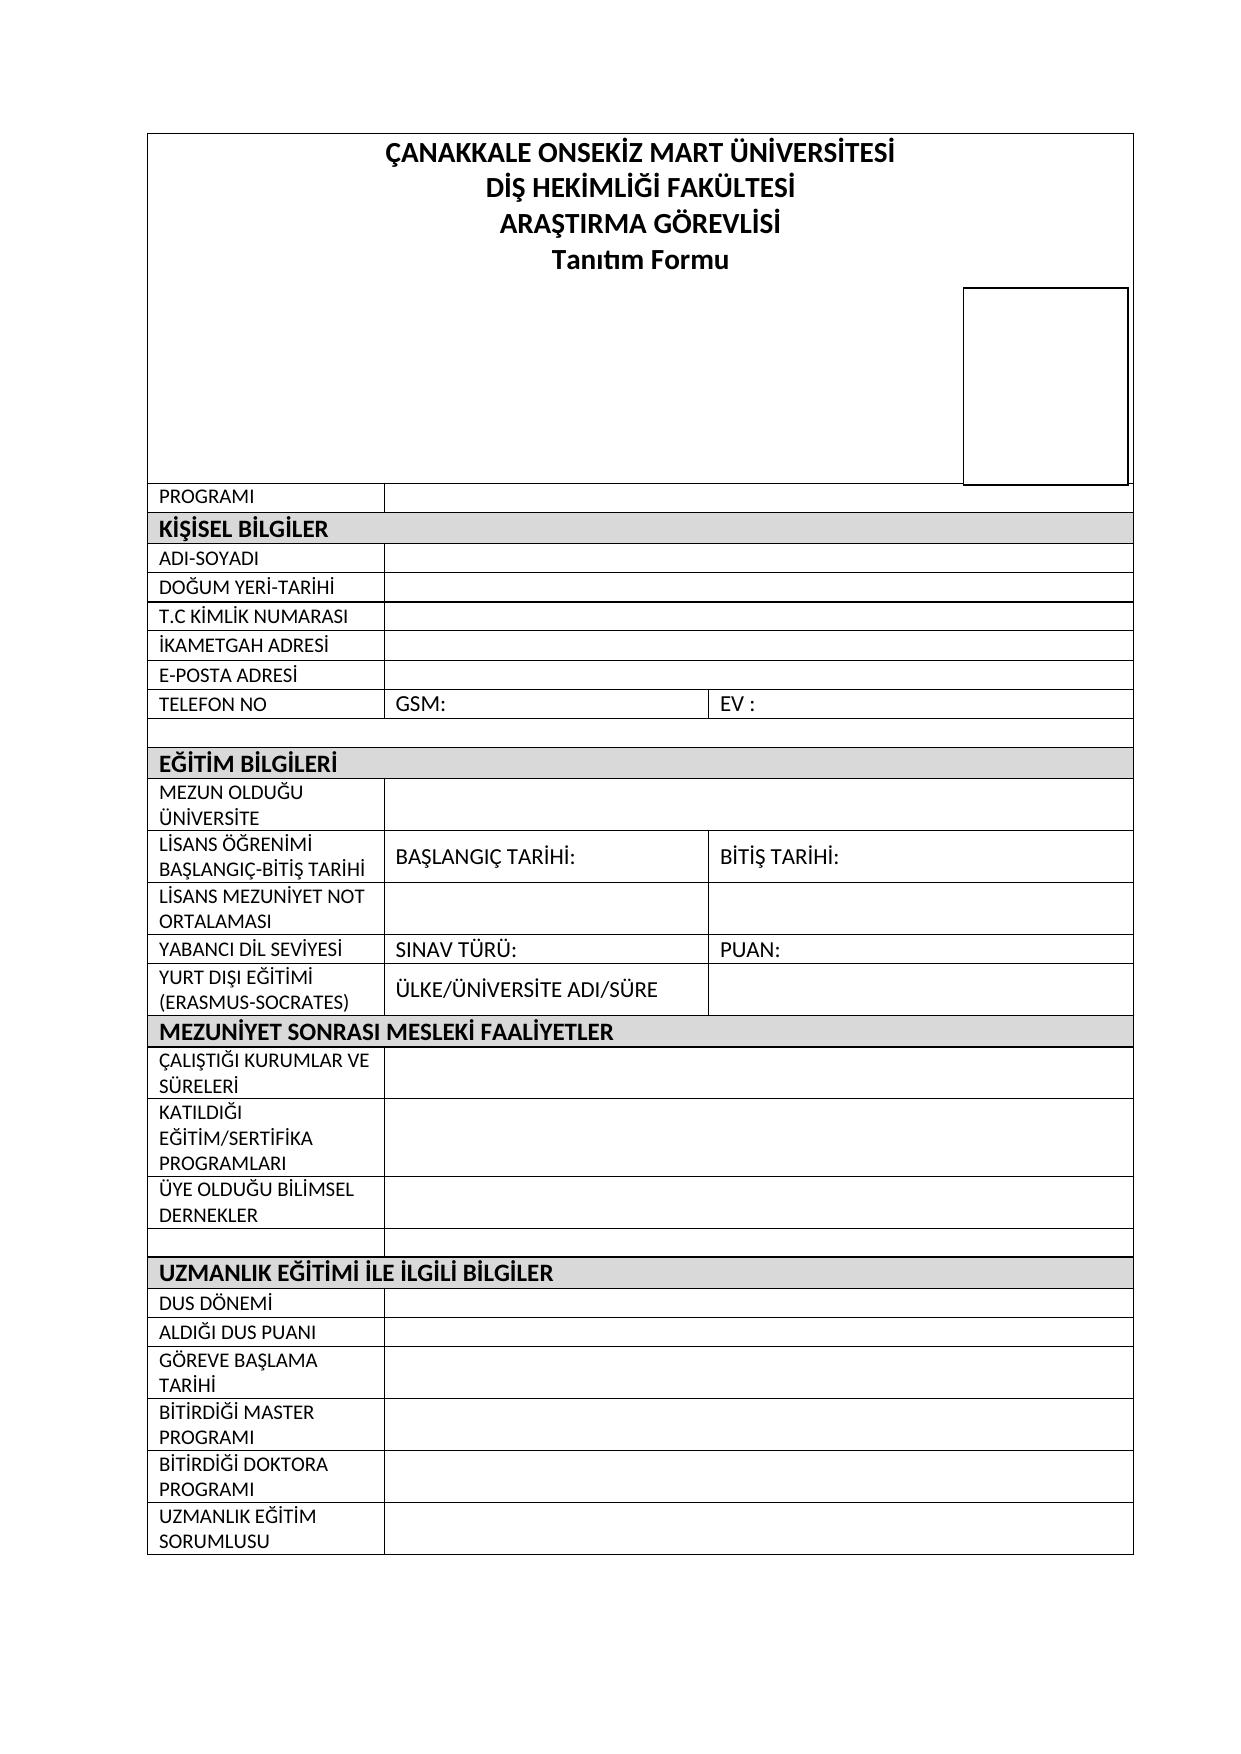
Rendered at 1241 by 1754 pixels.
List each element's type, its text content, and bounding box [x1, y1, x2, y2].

table_cell [148, 1229, 384, 1256]
table_cell DOĞUM YERİ-TARİHİ [148, 573, 384, 601]
table_cell [385, 1399, 1133, 1450]
table_cell [385, 1347, 1133, 1398]
table_cell ÜYE OLDUĞU BİLİMSEL DERNEKLER [148, 1177, 384, 1227]
table_cell [385, 603, 1133, 630]
table_cell TELEFON NO [148, 690, 384, 718]
table_cell [385, 883, 708, 934]
table_cell BİTİŞ TARİHİ: [709, 831, 1133, 882]
table_cell YURT DIŞI EĞİTİMİ (ERASMUS-SOCRATES) [148, 964, 384, 1015]
table_cell UZMANLIK EĞİTİMİ İLE İLGİLİ BİLGİLER [148, 1258, 1133, 1288]
table_cell GÖREVE BAŞLAMA TARİHİ [148, 1347, 384, 1398]
table_cell MEZUNİYET SONRASI MESLEKİ FAALİYETLER [148, 1016, 1133, 1046]
table_cell [385, 1289, 1133, 1317]
table_cell [385, 631, 1133, 659]
table_cell [709, 883, 1133, 934]
table_cell EV : [709, 690, 1133, 718]
table_cell LİSANS ÖĞRENİMİ BAŞLANGIÇ-BİTİŞ TARİHİ [148, 831, 384, 882]
table_cell KİŞİSEL BİLGİLER [148, 513, 1133, 543]
table_cell BİTİRDİĞİ MASTER PROGRAMI [148, 1399, 384, 1450]
table_cell SINAV TÜRÜ: [385, 935, 708, 963]
table_cell UZMANLIK EĞİTİM SORUMLUSU [148, 1503, 384, 1554]
table_cell [385, 484, 1133, 512]
table_cell [385, 1177, 1133, 1227]
table_cell PROGRAMI [148, 484, 384, 512]
table_cell BİTİRDİĞİ DOKTORA PROGRAMI [148, 1451, 384, 1502]
table_cell [385, 1503, 1133, 1554]
table_cell LİSANS MEZUNİYET NOT ORTALAMASI [148, 883, 384, 934]
table_cell İKAMETGAH ADRESİ [148, 631, 384, 659]
table_cell ÇALIŞTIĞI KURUMLAR VE SÜRELERİ [148, 1048, 384, 1098]
table_cell [385, 661, 1133, 688]
table_cell [709, 964, 1133, 1015]
table_cell EĞİTİM BİLGİLERİ [148, 748, 1133, 778]
table_cell KATILDIĞI EĞİTİM/SERTİFİKA PROGRAMLARI [148, 1099, 384, 1176]
table_cell BAŞLANGIÇ TARİHİ: [385, 831, 708, 882]
table_cell GSM: [385, 690, 708, 718]
table_cell [385, 1099, 1133, 1176]
table_cell [385, 1451, 1133, 1502]
table_cell ÜLKE/ÜNİVERSİTE ADI/SÜRE [385, 964, 708, 1015]
table_cell [385, 544, 1133, 572]
table_cell ADI-SOYADI [148, 544, 384, 572]
table_cell MEZUN OLDUĞU ÜNİVERSİTE [148, 779, 384, 830]
table_cell [385, 1048, 1133, 1098]
table_cell T.C KİMLİK NUMARASI [148, 603, 384, 630]
table_cell ALDIĞI DUS PUANI [148, 1318, 384, 1346]
table_cell PUAN: [709, 935, 1133, 963]
table_cell YABANCI DİL SEVİYESİ [148, 935, 384, 963]
table_cell [385, 1318, 1133, 1346]
table_cell E-POSTA ADRESİ [148, 661, 384, 688]
table_cell [148, 719, 1133, 747]
table_cell [385, 779, 1133, 830]
table_cell DUS DÖNEMİ [148, 1289, 384, 1317]
table_cell [385, 573, 1133, 601]
table_cell [385, 1229, 1133, 1256]
table_header ÇANAKKALE ONSEKİZ MART ÜNİVERSİTESİ DİŞ HEKİMLİĞİ FAKÜLTESİ ARAŞTIRMA GÖREVLİSİ Tanıtım Formu [148, 134, 1133, 483]
